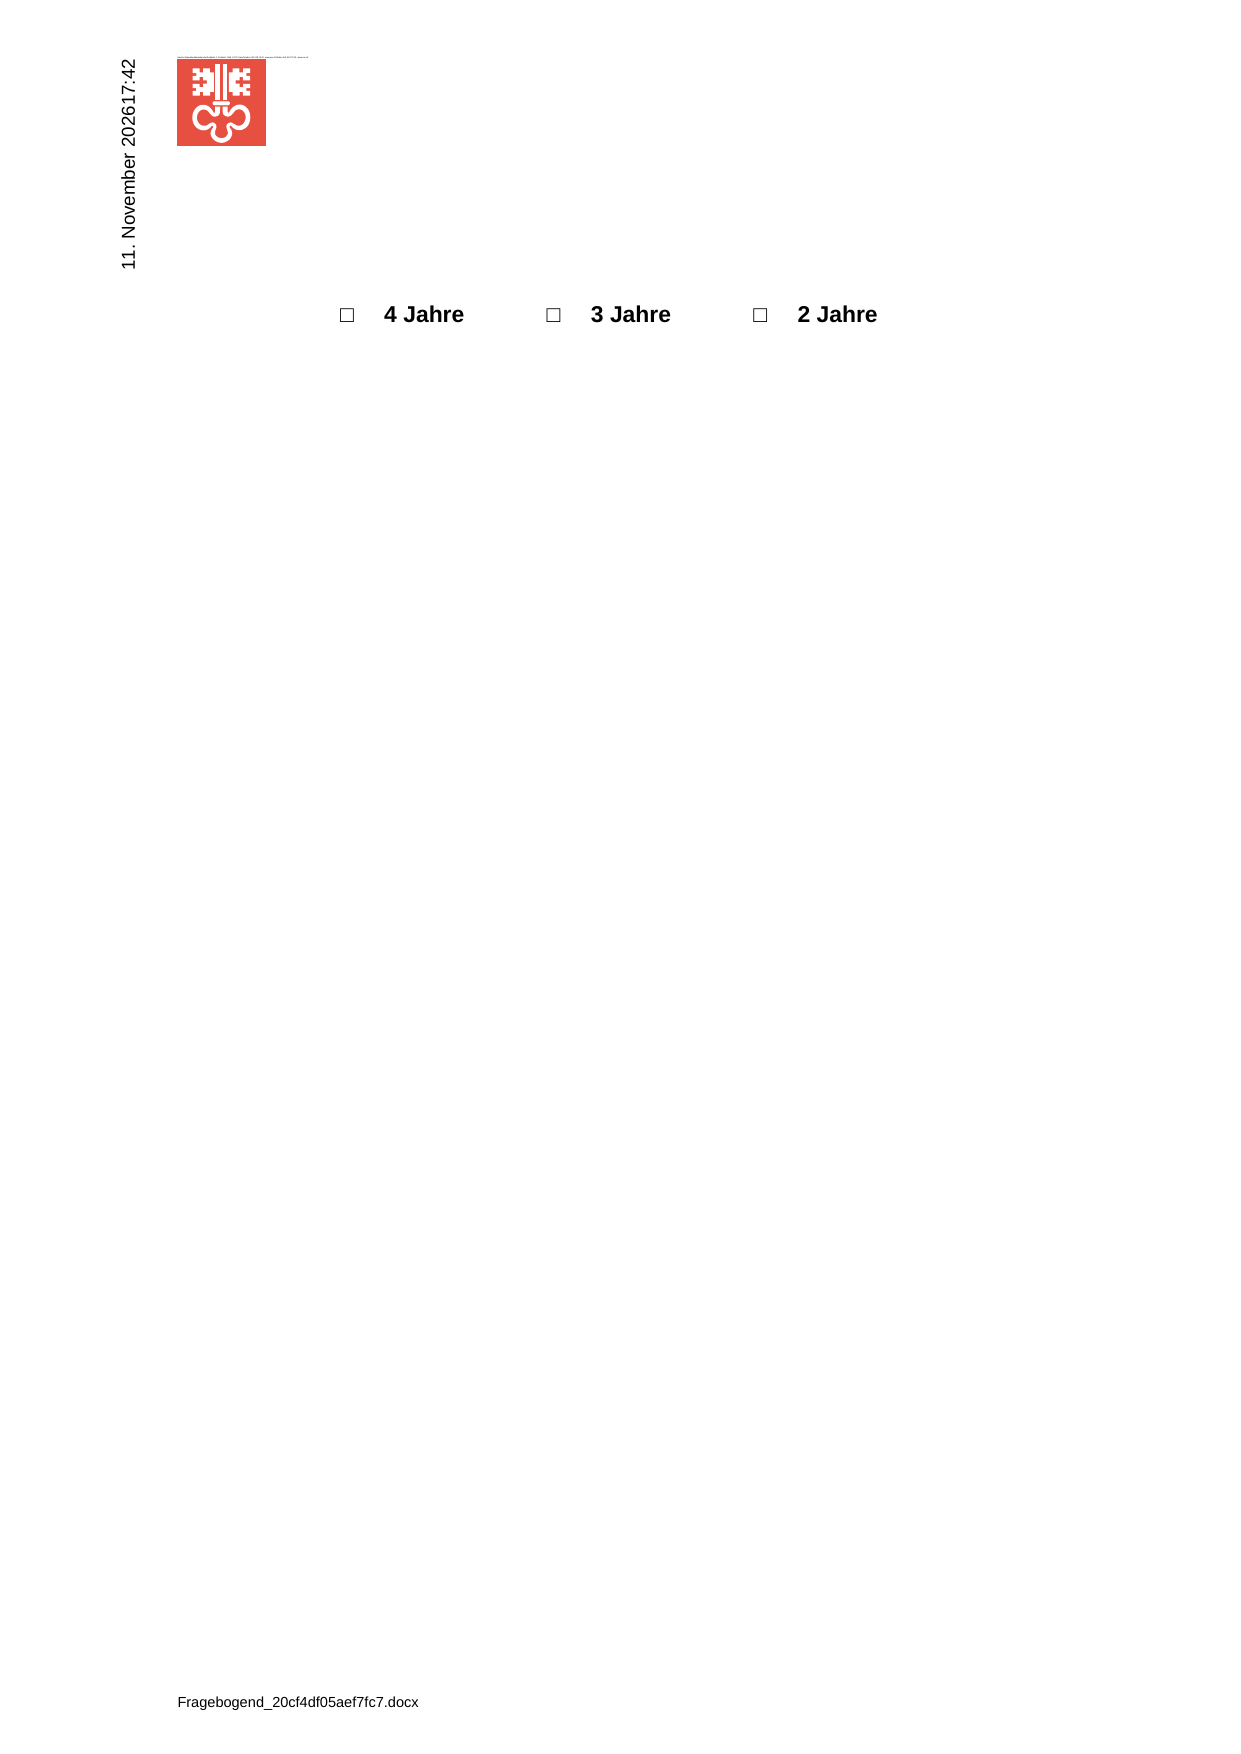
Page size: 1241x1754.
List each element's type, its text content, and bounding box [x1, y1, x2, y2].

text □ 4 Jahre □ 3 Jahre □ 2 Jahre [177, 301, 1122, 327]
